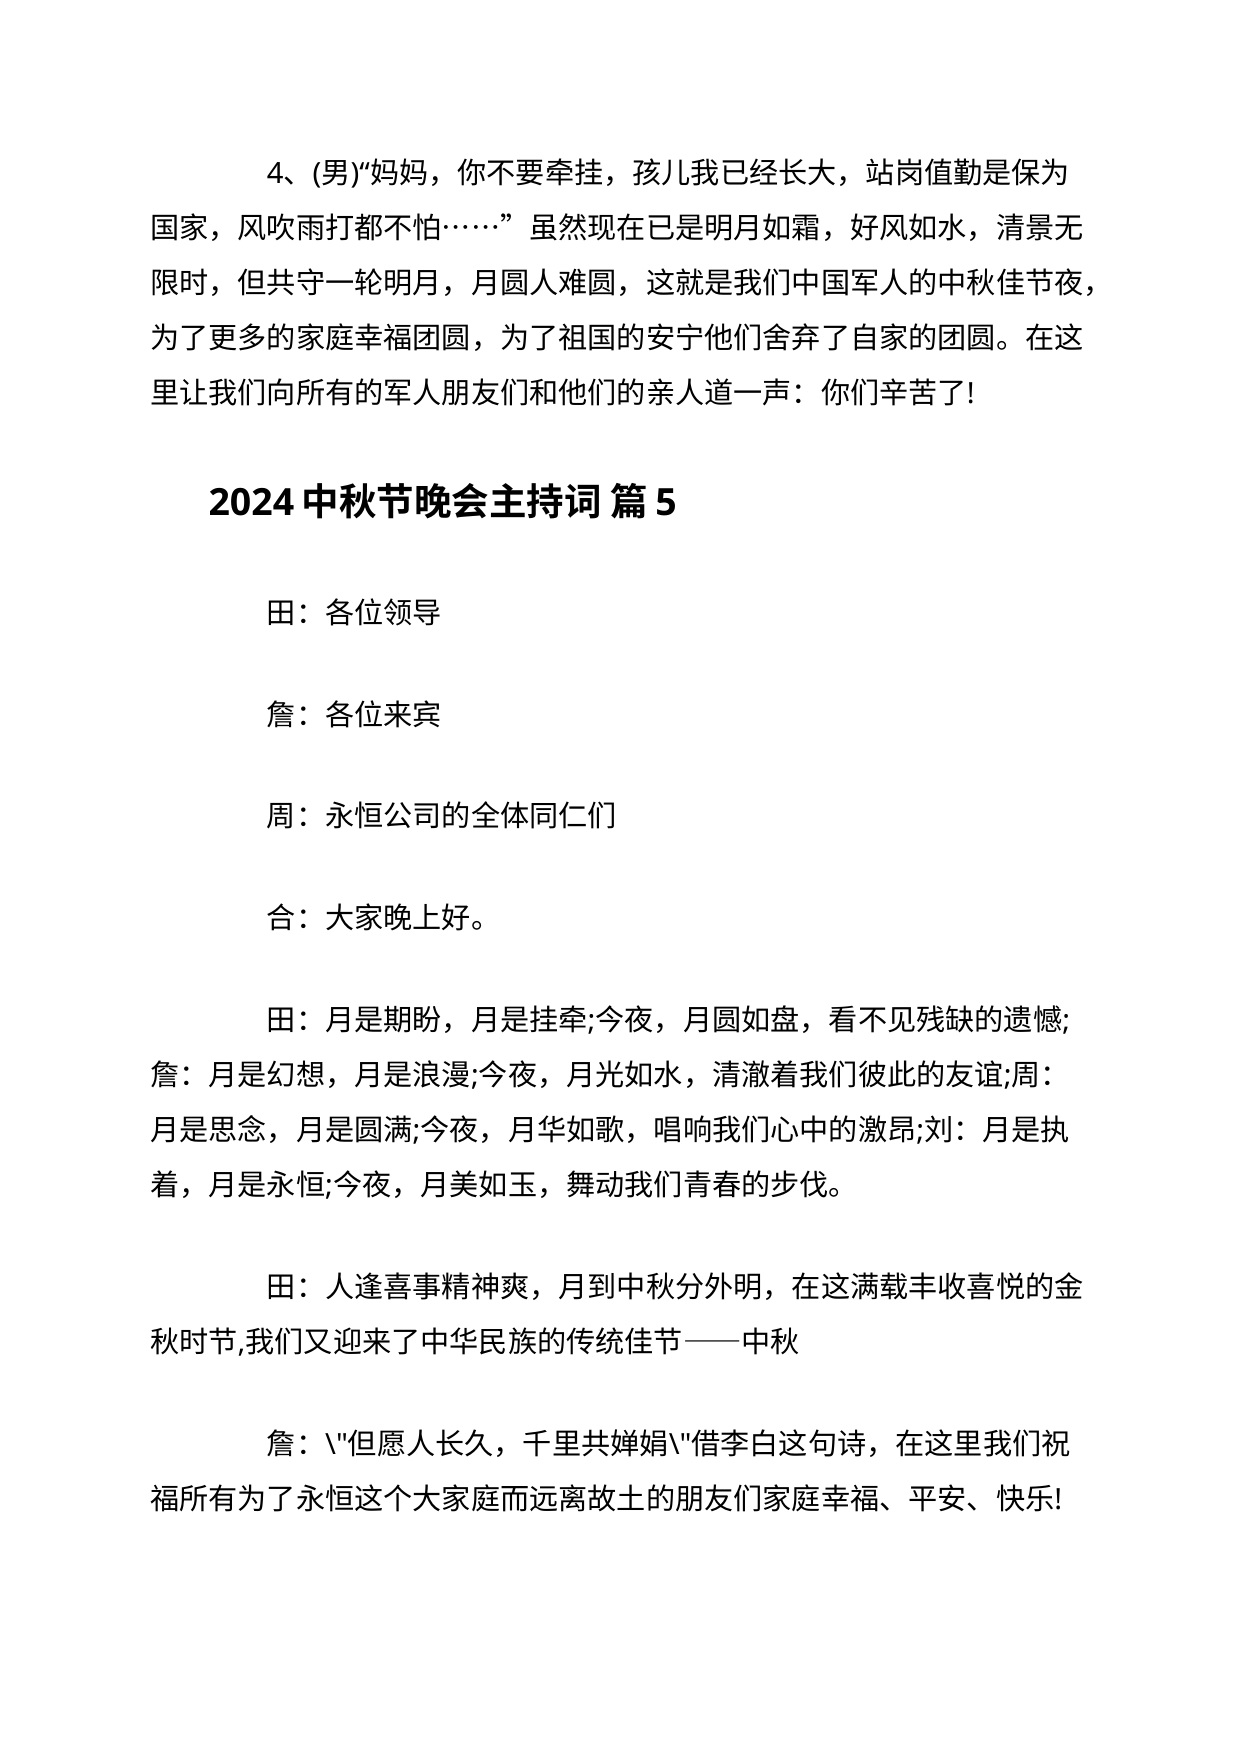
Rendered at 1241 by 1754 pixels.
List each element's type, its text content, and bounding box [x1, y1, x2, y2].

text 田：人逢喜事精神爽，月到中秋分外明，在这满载丰收喜悦的金秋时节,我们又迎来了中华民族的传统佳节——中秋 [150, 1263, 1090, 1361]
text 周：永恒公司的全体同仁们 [150, 793, 1090, 835]
text 田：月是期盼，月是挂牵;今夜，月圆如盘，看不见残缺的遗憾;詹：月是幻想，月是浪漫;今夜，月光如水，清澈着我们彼此的友谊;周：月是思念，月是圆满;今夜，月华如歌，唱响我们心中的激昂;刘：月是执着，月是永恒;今夜，月美如玉，舞动我们青春的步伐。 [150, 996, 1090, 1204]
text 田：各位领导 [150, 589, 1090, 632]
text 詹：\"但愿人长久，千里共婵娟\"借李白这句诗，在这里我们祝福所有为了永恒这个大家庭而远离故土的朋友们家庭幸福、平安、快乐! [150, 1420, 1090, 1518]
text 2024中秋节晚会主持词 篇5 [150, 472, 1090, 526]
text 4、(男)“妈妈，你不要牵挂，孩儿我已经长大，站岗值勤是保为国家，风吹雨打都不怕……”虽然现在已是明月如霜，好风如水，清景无限时，但共守一轮明月，月圆人难圆，这就是我们中国军人的中秋佳节夜，为了更多的家庭幸福团圆，为了祖国的安宁他们舍弃了自家的团圆。在这里让我们向所有的军人朋友们和他们的亲人道一声：你们辛苦了! [150, 150, 1090, 412]
text 詹：各位来宾 [150, 691, 1090, 733]
text 合：大家晚上好。 [150, 894, 1090, 937]
